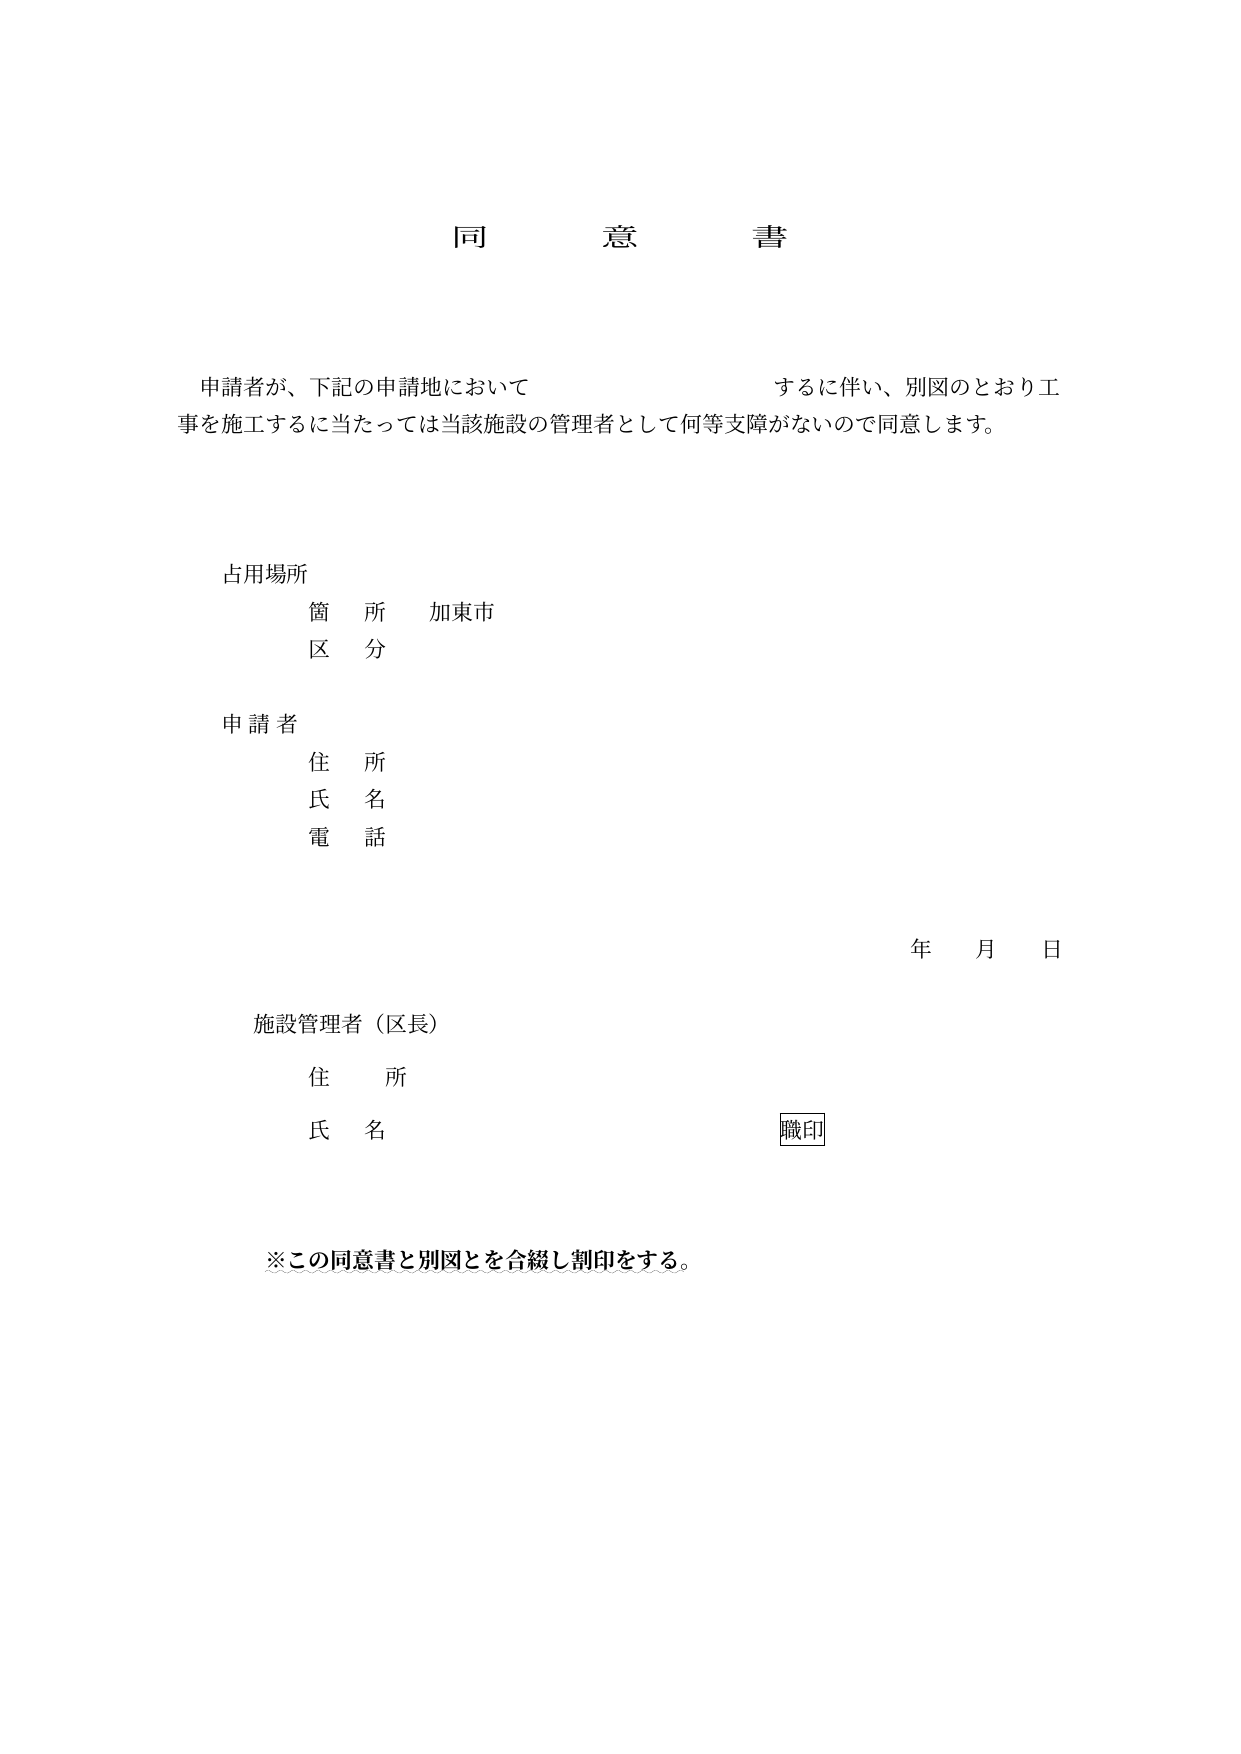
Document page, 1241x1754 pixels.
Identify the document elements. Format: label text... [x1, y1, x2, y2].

text 氏 名 職印 [177, 1111, 1063, 1148]
text 申 請 者 [177, 704, 1063, 742]
text 同 意 書 [177, 217, 1063, 254]
text 住 所 [177, 742, 1063, 779]
text ※この同意書と別図とを合綴し割印をする。 [177, 1240, 1063, 1277]
text 箇 所 加東市 [177, 592, 1063, 629]
text 申請者が、下記の申請地において するに伴い、別図のとおり工事を施工するに当たっては当該施設の管理者として何等支障がないので同意します。 [177, 367, 1063, 442]
text 占用場所 [177, 554, 1063, 592]
text 施設管理者（区長） [177, 1004, 1063, 1042]
text 電 話 [177, 817, 1063, 854]
text 区 分 [177, 629, 1063, 667]
text 年 月 日 [177, 929, 1063, 967]
text 住 所 [177, 1057, 1063, 1095]
text 氏 名 [177, 779, 1063, 817]
